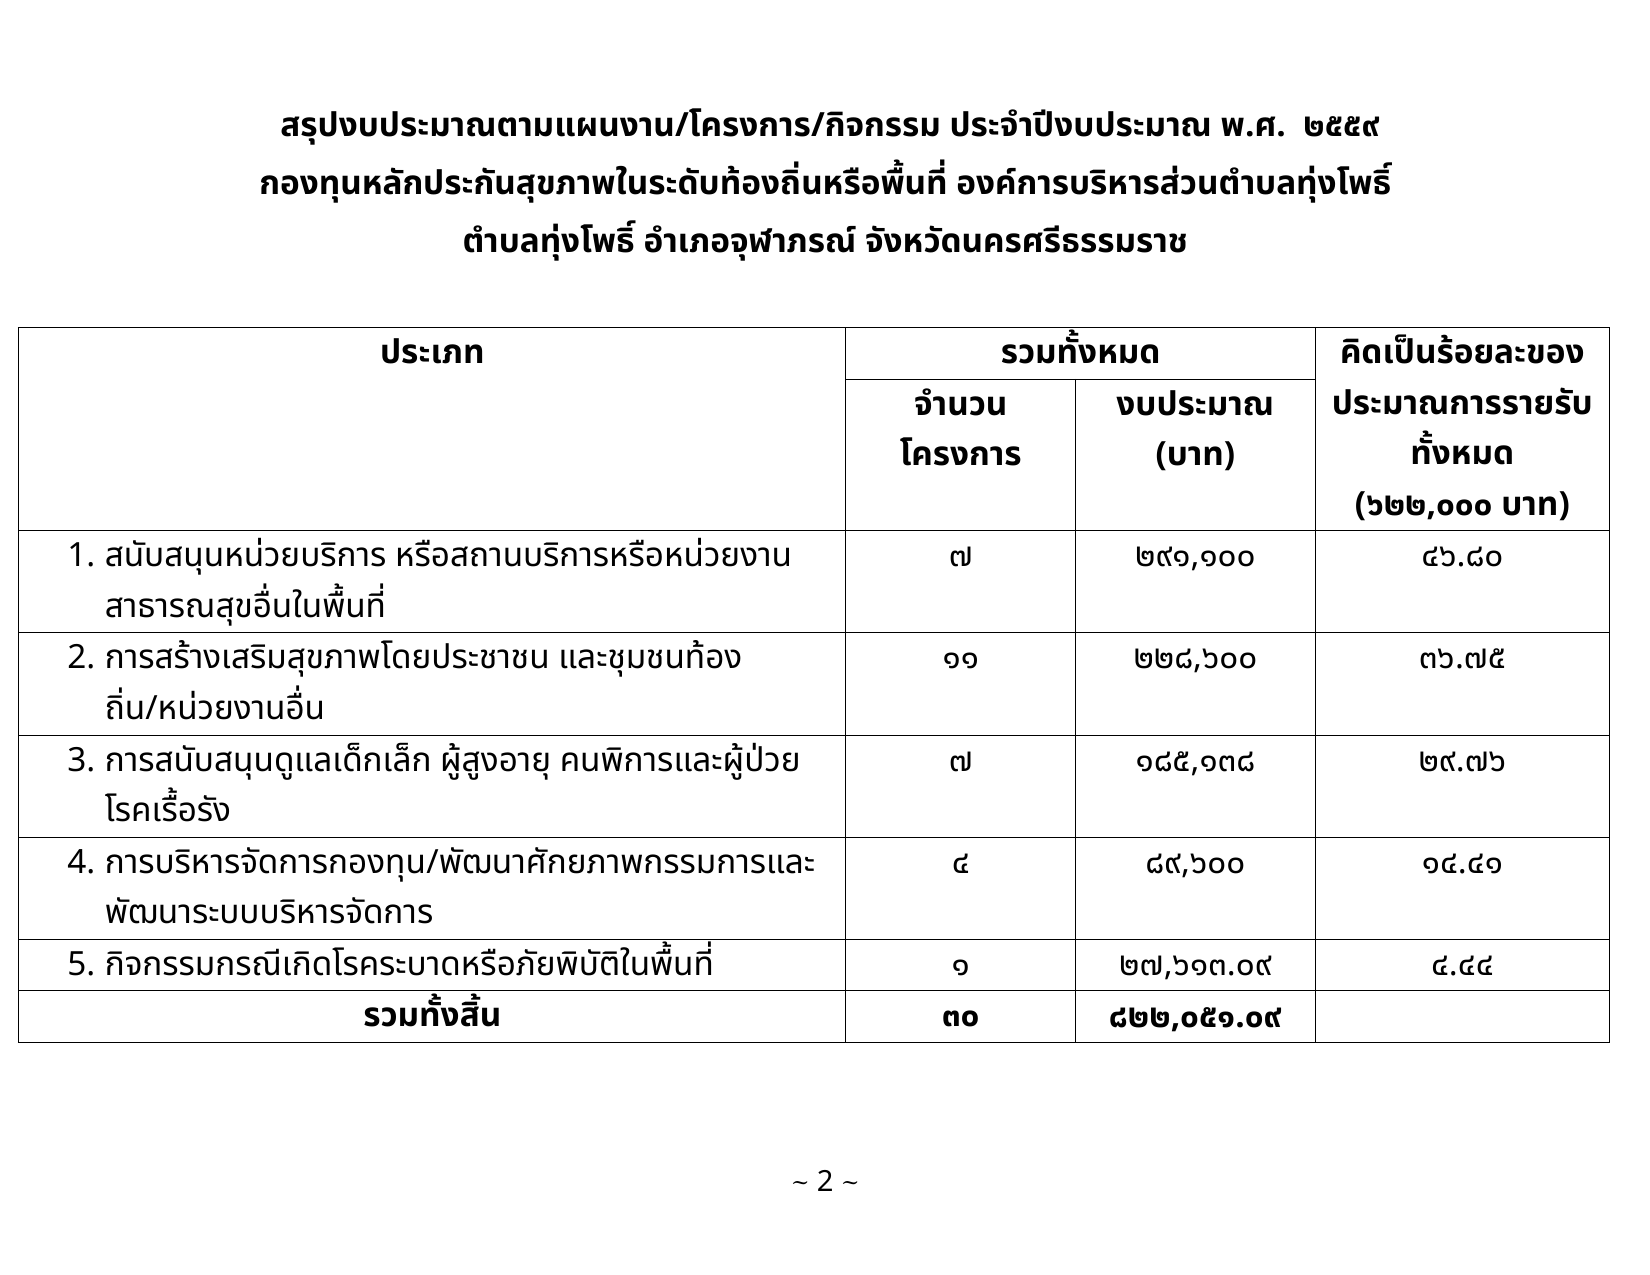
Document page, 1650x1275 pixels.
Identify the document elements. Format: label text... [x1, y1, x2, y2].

table_cell การบริหารจัดการกองทุน/พัฒนาศักยภาพกรรมการและพัฒนาระบบบริหารจัดการ [19, 838, 845, 939]
table_cell ๓๐ [846, 991, 1075, 1042]
table_cell ๘๒๒,๐๕๑.๐๙ [1076, 991, 1315, 1042]
table_cell ๔ [846, 838, 1075, 939]
table_cell การสนับสนุนดูแลเด็กเล็ก ผู้สูงอายุ คนพิการและผู้ป่วยโรคเรื้อรัง [19, 736, 845, 837]
table_header คิดเป็นร้อยละของ ประมาณการรายรับทั้งหมด (๖๒๒,๐๐๐ บาท) [1316, 328, 1609, 530]
table_cell ๑๑ [846, 633, 1075, 734]
table_cell ๗ [846, 531, 1075, 632]
table_cell ๒๒๘,๖๐๐ [1076, 633, 1315, 734]
table_cell งบประมาณ (บาท) [1076, 380, 1315, 530]
table_cell ๓๖.๗๕ [1316, 633, 1609, 734]
table_cell ๔.๔๔ [1316, 940, 1609, 990]
table_cell ๒๙.๗๖ [1316, 736, 1609, 837]
table_cell สนับสนุนหน่วยบริการ หรือสถานบริการหรือหน่วยงานสาธารณสุขอื่นในพื้นที่ [19, 531, 845, 632]
text กองทุนหลักประกันสุขภาพในระดับท้องถิ่นหรือพื้นที่ องค์การบริหารส่วนตำบลทุ่งโพธิ์ [29, 159, 1620, 210]
table_header รวมทั้งหมด [846, 328, 1315, 379]
text สรุปงบประมาณตามแผนงาน/โครงการ/กิจกรรม ประจำปีงบประมาณ พ.ศ. ๒๕๕๙ [29, 100, 1620, 151]
table_cell ๔๖.๘๐ [1316, 531, 1609, 632]
table_cell [1316, 991, 1609, 1042]
table_cell รวมทั้งสิ้น [19, 991, 845, 1042]
text ตำบลทุ่งโพธิ์ อำเภอจุฬาภรณ์ จังหวัดนครศรีธรรมราช [29, 217, 1620, 268]
table_cell ๑ [846, 940, 1075, 990]
table_cell จำนวนโครงการ [846, 380, 1075, 530]
table_cell การสร้างเสริมสุขภาพโดยประชาชน และชุมชนท้องถิ่น/หน่วยงานอื่น [19, 633, 845, 734]
table_cell ๗ [846, 736, 1075, 837]
table_cell ๒๙๑,๑๐๐ [1076, 531, 1315, 632]
table_cell ๘๙,๖๐๐ [1076, 838, 1315, 939]
table_cell กิจกรรมกรณีเกิดโรคระบาดหรือภัยพิบัติในพื้นที่ [19, 940, 845, 990]
table_cell ๑๔.๔๑ [1316, 838, 1609, 939]
table_cell ๒๗,๖๑๓.๐๙ [1076, 940, 1315, 990]
table_cell ๑๘๕,๑๓๘ [1076, 736, 1315, 837]
table_header ประเภท [19, 328, 845, 530]
